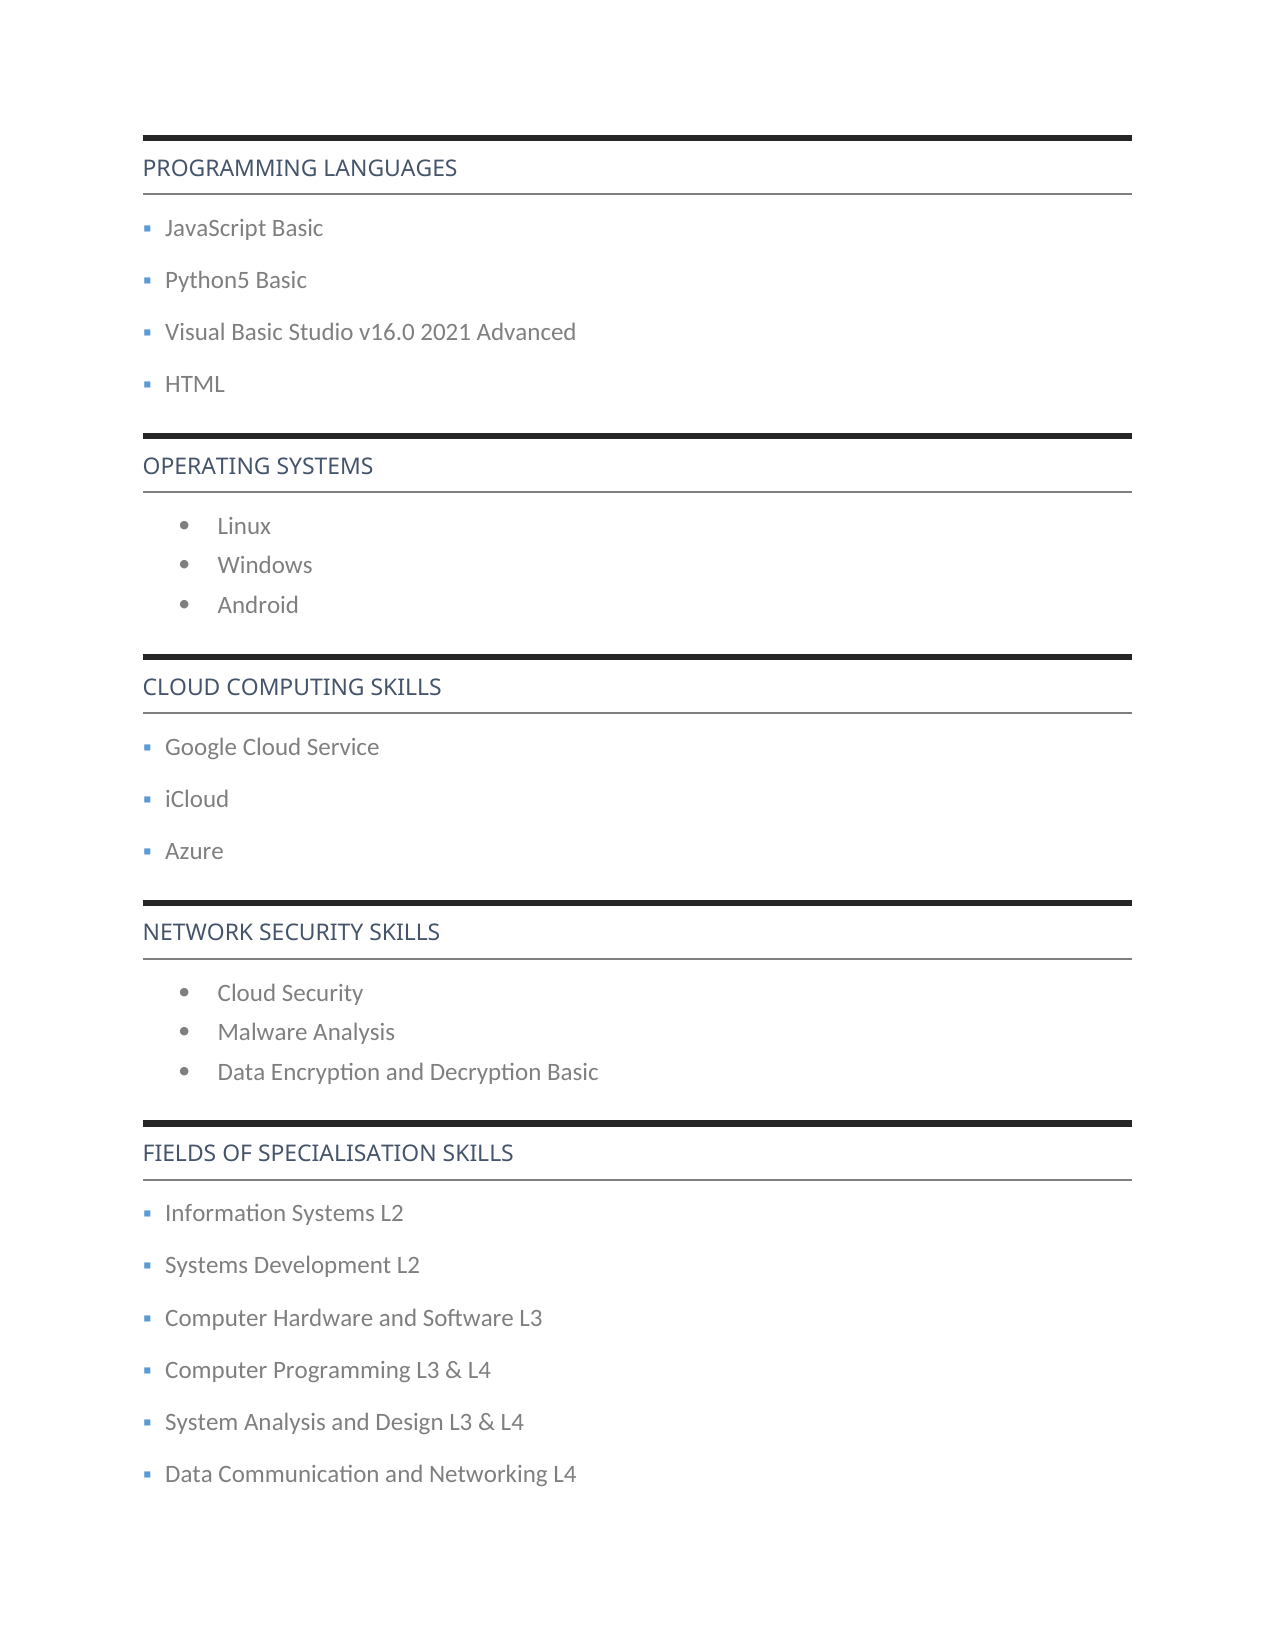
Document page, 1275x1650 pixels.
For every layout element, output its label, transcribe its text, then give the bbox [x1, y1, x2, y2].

subtitle Fields of specialisation skills [142, 1121, 1132, 1181]
subtitle Cloud computing skills [142, 655, 1132, 714]
list Linux [180, 510, 1132, 541]
subtitle Operating systems [142, 434, 1132, 493]
list Windows [180, 549, 1132, 580]
list System Analysis and Design L3 & L4 [142, 1406, 1132, 1436]
list iCloud [142, 783, 1132, 813]
list Visual Basic Studio v16.0 2021 Advanced [142, 316, 1132, 347]
list Data Communication and Networking L4 [142, 1458, 1132, 1488]
list Computer Hardware and Software L3 [142, 1302, 1132, 1332]
list Computer Programming L3 & L4 [142, 1354, 1132, 1384]
list Google Cloud Service [142, 731, 1132, 761]
list Android [180, 589, 1132, 620]
list Information Systems L2 [142, 1197, 1132, 1228]
list Systems Development L2 [142, 1249, 1132, 1280]
list Data Encryption and Decryption Basic [180, 1056, 1132, 1086]
list JavaScript Basic [142, 212, 1132, 243]
list HTML [142, 368, 1132, 399]
list Cloud Security [180, 977, 1132, 1007]
list Python5 Basic [142, 264, 1132, 295]
list Malware Analysis [180, 1016, 1132, 1047]
subtitle Programming languages [142, 136, 1132, 195]
list Azure [142, 835, 1132, 866]
subtitle Network security skills [142, 901, 1132, 960]
